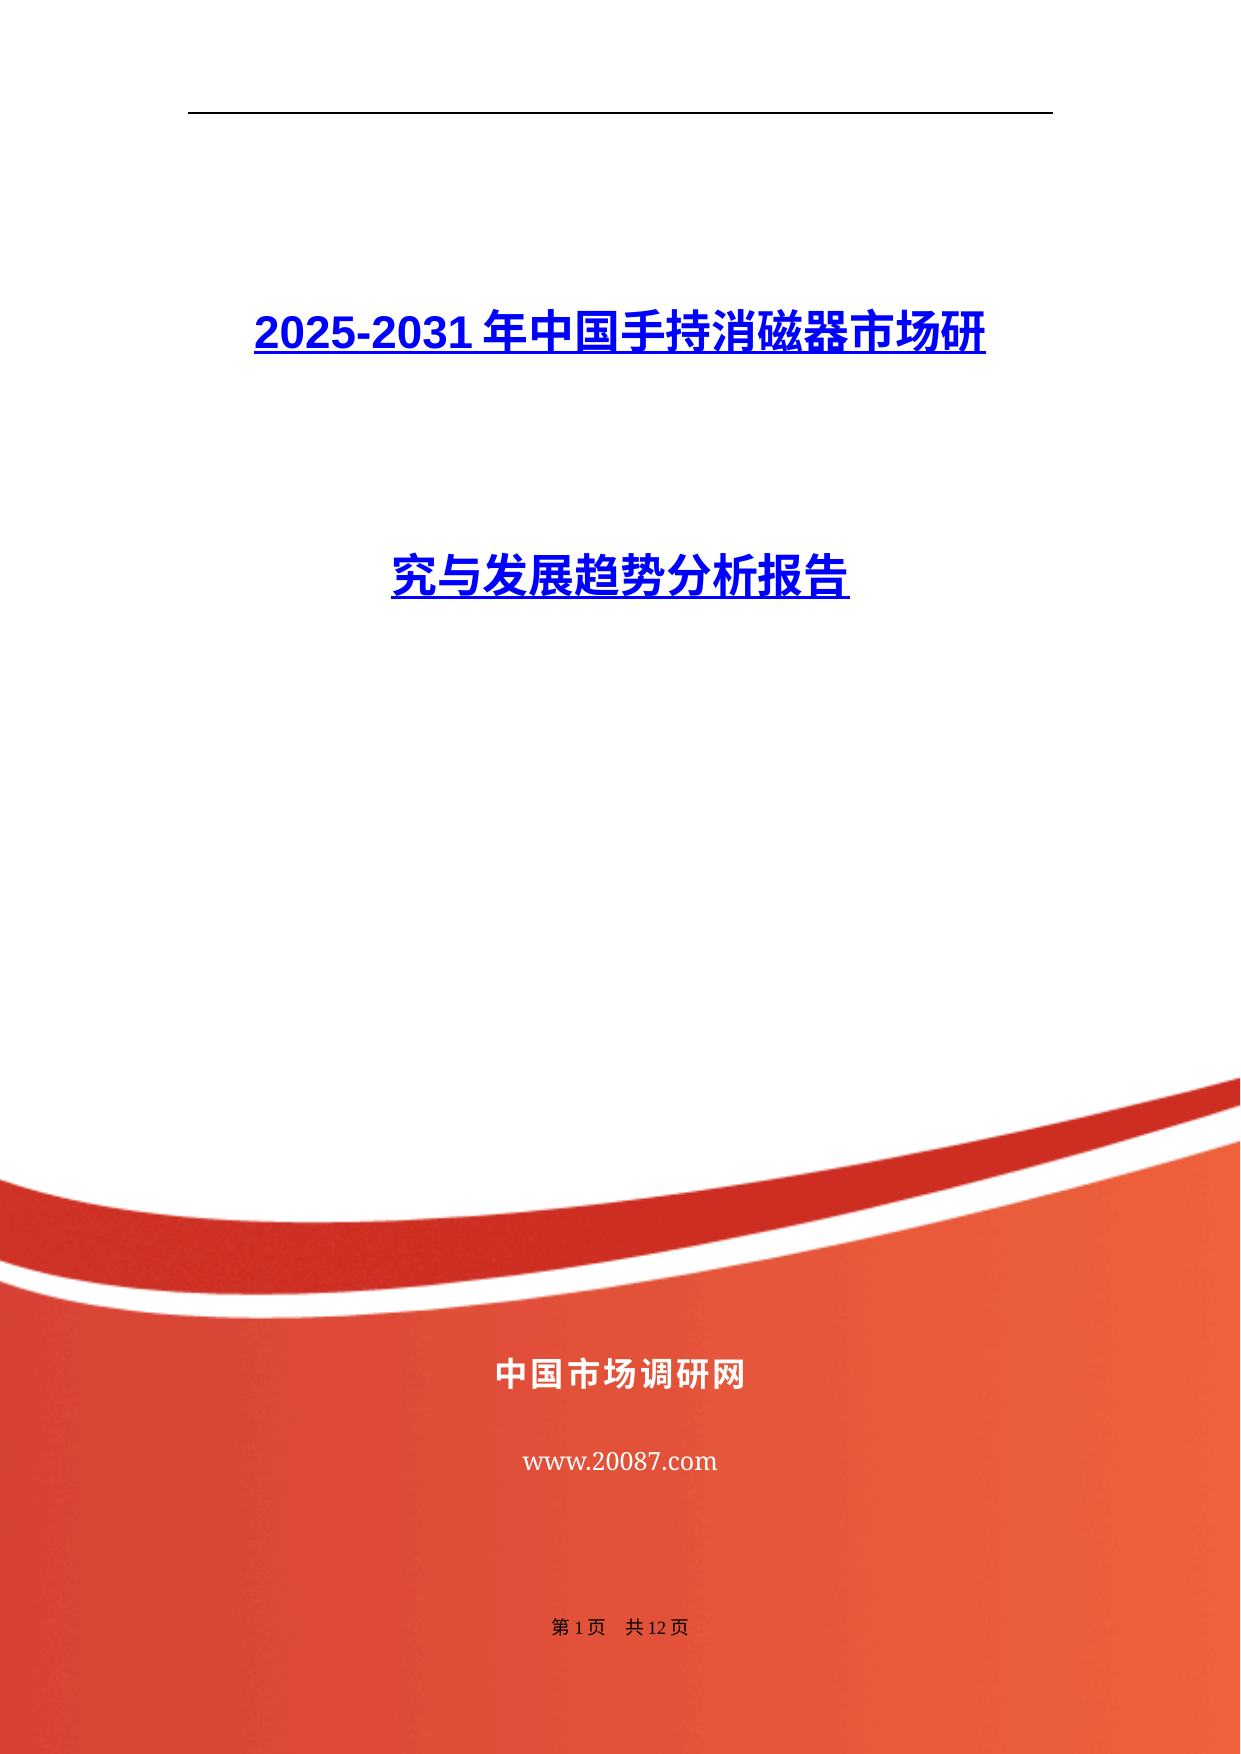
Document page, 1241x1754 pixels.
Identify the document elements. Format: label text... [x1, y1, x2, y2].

picture [0, 1006, 1241, 1754]
subtitle 中国市场调研网 [187, 1339, 1053, 1404]
text www.20087.com [187, 1428, 1053, 1493]
table_header 2025-2031年中国手持消磁器市场研究与发展趋势分析报告 [188, 207, 1053, 773]
